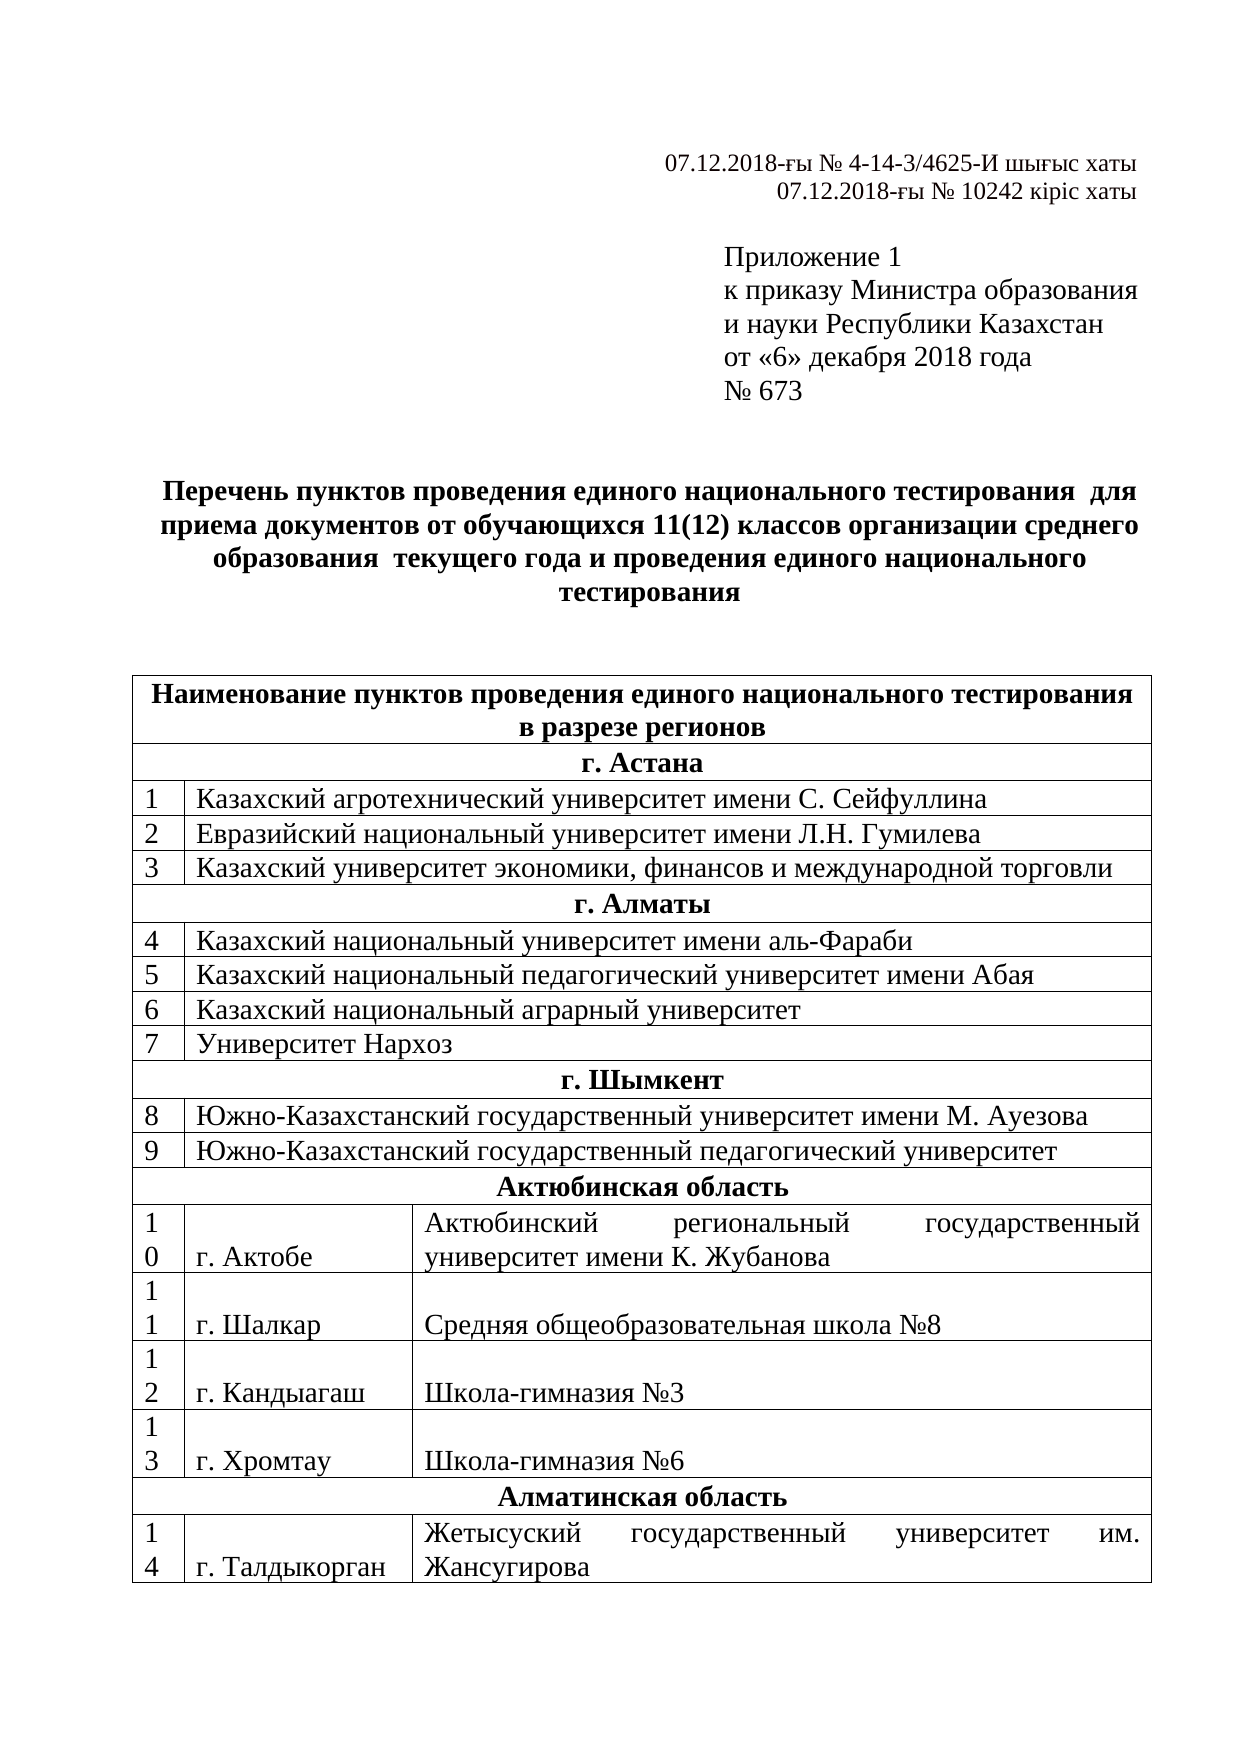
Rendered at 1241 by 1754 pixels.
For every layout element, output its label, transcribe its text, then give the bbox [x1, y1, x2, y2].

table_cell Жетысуский государственный университет им. Жансугирова [413, 1515, 1151, 1582]
table_cell Евразийский национальный университет имени Л.Н. Гумилева [185, 816, 1151, 849]
table_cell г. Шымкент [133, 1061, 1151, 1097]
table_cell г. Талдыкорган [185, 1515, 412, 1582]
text Перечень пунктов проведения единого национального тестирования для приема документов от обучающихся 11(12) классов организации среднего образования текущего года и проведения единого национального тестирования [148, 473, 1152, 608]
table_cell 13 [133, 1410, 184, 1477]
table_header 07.12.2018-ғы № 4-14-3/4625-И шығыс хаты 07.12.2018-ғы № 10242 кіріс хаты [136, 148, 1163, 205]
table_cell Алматинская область [133, 1478, 1151, 1514]
table_cell Казахский университет экономики, финансов и международной торговли [185, 851, 1151, 884]
table_cell Актюбинская область [133, 1168, 1151, 1204]
text от «6» декабря 2018 года [148, 339, 1152, 373]
table_cell г. Актобе [185, 1205, 412, 1272]
table_cell 3 [133, 851, 184, 884]
table_cell Школа-гимназия №6 [413, 1410, 1151, 1477]
table_cell Южно-Казахстанский государственный педагогический университет [185, 1133, 1151, 1167]
table_cell 1 [133, 781, 184, 815]
table_cell 6 [133, 992, 184, 1025]
table_cell Школа-гимназия №3 [413, 1341, 1151, 1408]
table_cell Казахский национальный аграрный университет [185, 992, 1151, 1025]
table_cell 10 [133, 1205, 184, 1272]
table_cell г. Шалкар [185, 1273, 412, 1340]
text и науки Республики Казахстан [148, 306, 1152, 339]
table_cell 9 [133, 1133, 184, 1167]
table_cell Казахский национальный педагогический университет имени Абая [185, 957, 1151, 991]
table_cell г. Кандыагаш [185, 1341, 412, 1408]
text Приложение 1 [148, 239, 1152, 272]
table_cell Средняя общеобразовательная школа №8 [413, 1273, 1151, 1340]
table_cell 4 [133, 923, 184, 956]
table_cell 2 [133, 816, 184, 849]
table_header Наименование пунктов проведения единого национального тестирования в разрезе регионов [133, 676, 1151, 743]
table_cell 5 [133, 957, 184, 991]
table_cell 12 [133, 1341, 184, 1408]
table_cell 11 [133, 1273, 184, 1340]
table_cell Актюбинский региональный государственный университет имени К. Жубанова [413, 1205, 1151, 1272]
table_cell г. Алматы [133, 885, 1151, 922]
table_cell Казахский национальный университет имени аль-Фараби [185, 923, 1151, 956]
table_cell 8 [133, 1099, 184, 1132]
table_cell г. Хромтау [185, 1410, 412, 1477]
table_cell Казахский агротехнический университет имени С. Сейфуллина [185, 781, 1151, 815]
table_cell Южно-Казахстанский государственный университет имени М. Ауезова [185, 1099, 1151, 1132]
table_cell Университет Нархоз [185, 1026, 1151, 1060]
table_cell 7 [133, 1026, 184, 1060]
table_cell г. Астана [133, 744, 1151, 780]
text к приказу Министра образования [148, 272, 1152, 306]
text № 673 [148, 373, 1152, 406]
table_cell 14 [133, 1515, 184, 1582]
